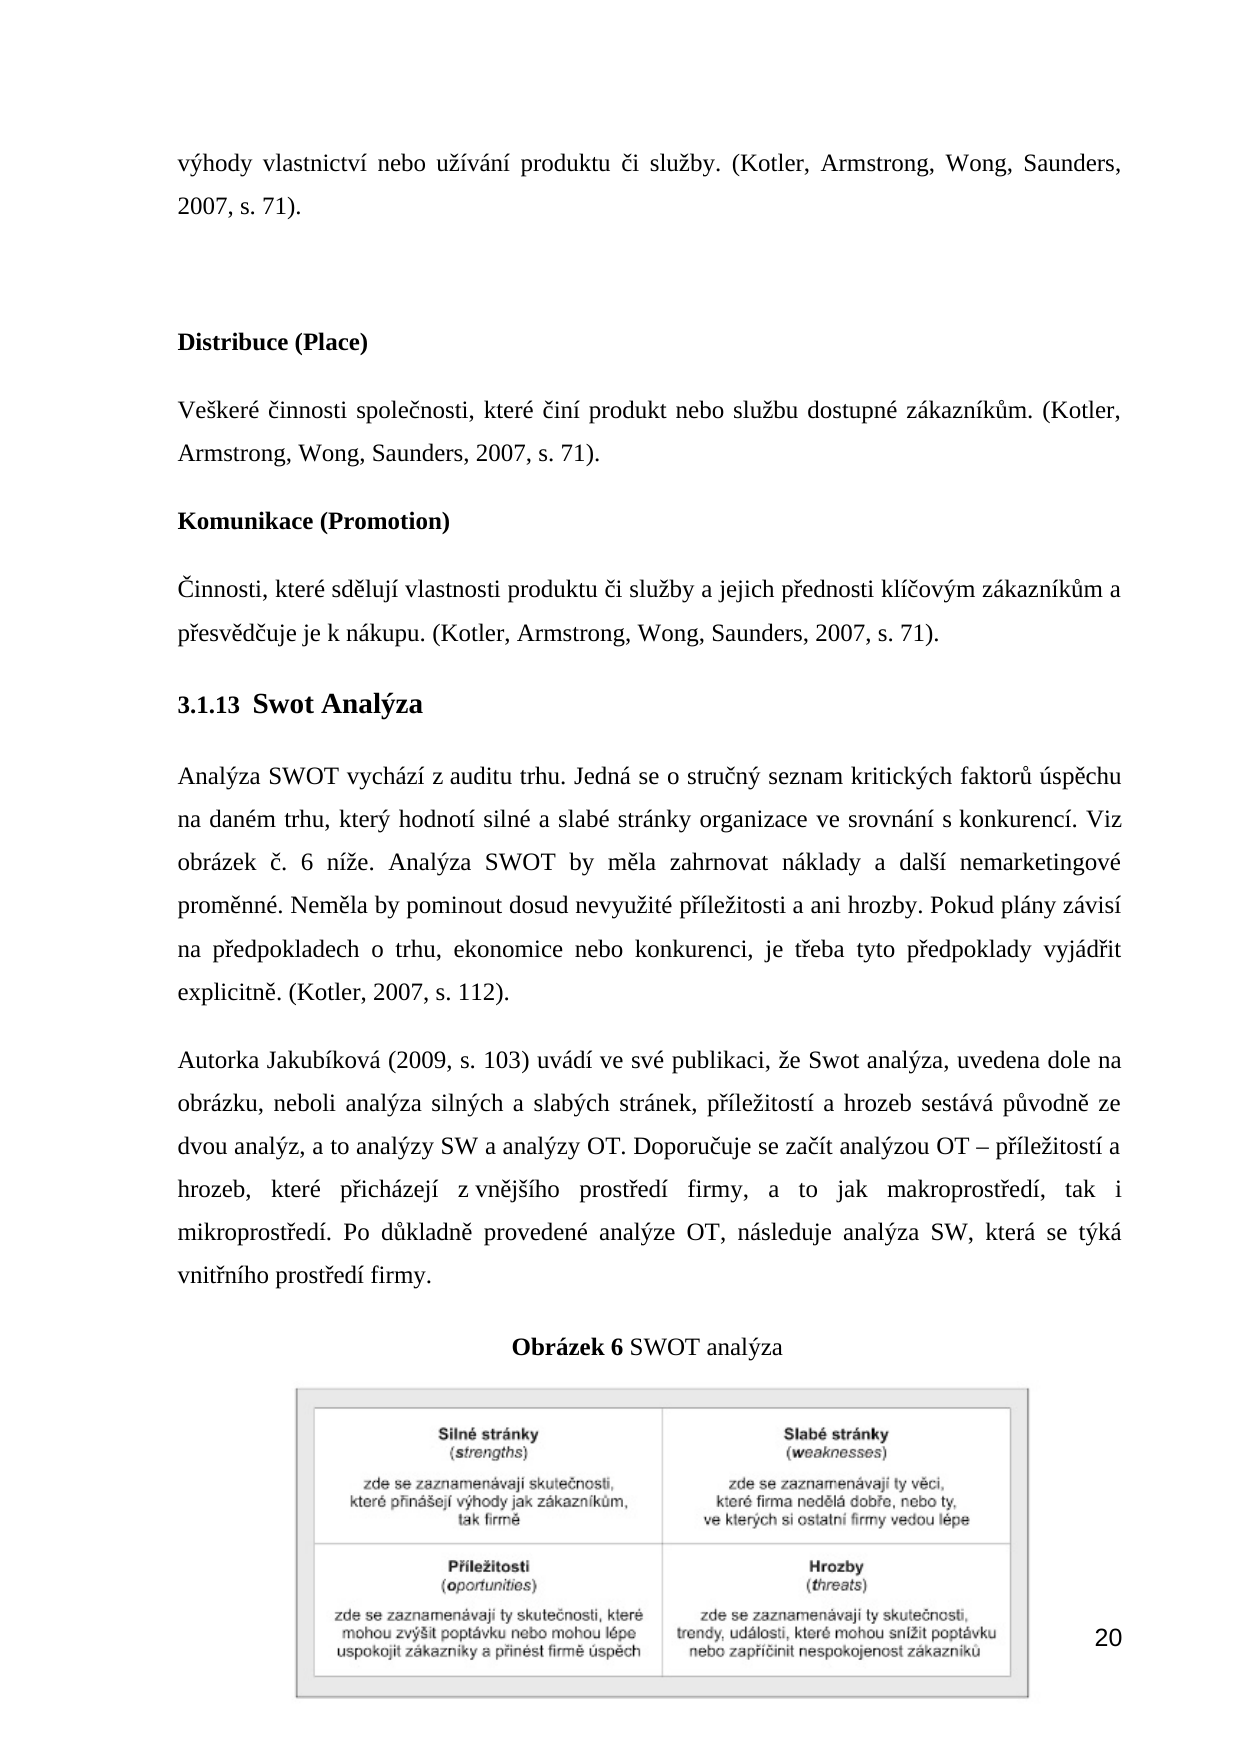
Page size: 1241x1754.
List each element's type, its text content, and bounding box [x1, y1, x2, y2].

text Distribuce (Place) [177, 327, 1122, 356]
text Činnosti, které sdělují vlastnosti produktu či služby a jejich přednosti klíčovým zákazníkům a přesvědčuje je k nákupu. (Kotler, Armstrong, Wong, Saunders, 2007, s. 71). [177, 574, 1122, 646]
text Autorka Jakubíková (2009, s. 103) uvádí ve své publikaci, že Swot analýza, uvedena dole na obrázku, neboli analýza silných a slabých stránek, příležitostí a hrozeb sestává původně ze dvou analýz, a to analýzy SW a analýzy OT. Doporučuje se začít analýzou OT – příležitostí a hrozeb, které přicházejí z vnějšího prostředí firmy, a to jak makroprostředí, tak i mikroprostředí. Po důkladně provedené analýze OT, následuje analýza SW, která se týká vnitřního prostředí firmy. [177, 1045, 1122, 1289]
subtitle Swot Analýza [177, 686, 1122, 719]
picture [269, 1380, 1059, 1712]
text Komunikace (Promotion) [177, 506, 1122, 535]
text Veškeré činnosti společnosti, které činí produkt nebo službu dostupné zákazníkům. (Kotler, Armstrong, Wong, Saunders, 2007, s. 71). [177, 395, 1122, 467]
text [177, 148, 1122, 219]
text Analýza SWOT vychází z auditu trhu. Jedná se o stručný seznam kritických faktorů úspěchu na daném trhu, který hodnotí silné a slabé stránky organizace ve srovnání s konkurencí. Viz obrázek č. 6 níže. Analýza SWOT by měla zahrnovat náklady a další nemarketingové proměnné. Neměla by pominout dosud nevyužité příležitosti a ani hrozby. Pokud plány závisí na předpokladech o trhu, ekonomice nebo konkurenci, je třeba tyto předpoklady vyjádřit explicitně. (Kotler, 2007, s. 112). [177, 761, 1122, 1006]
